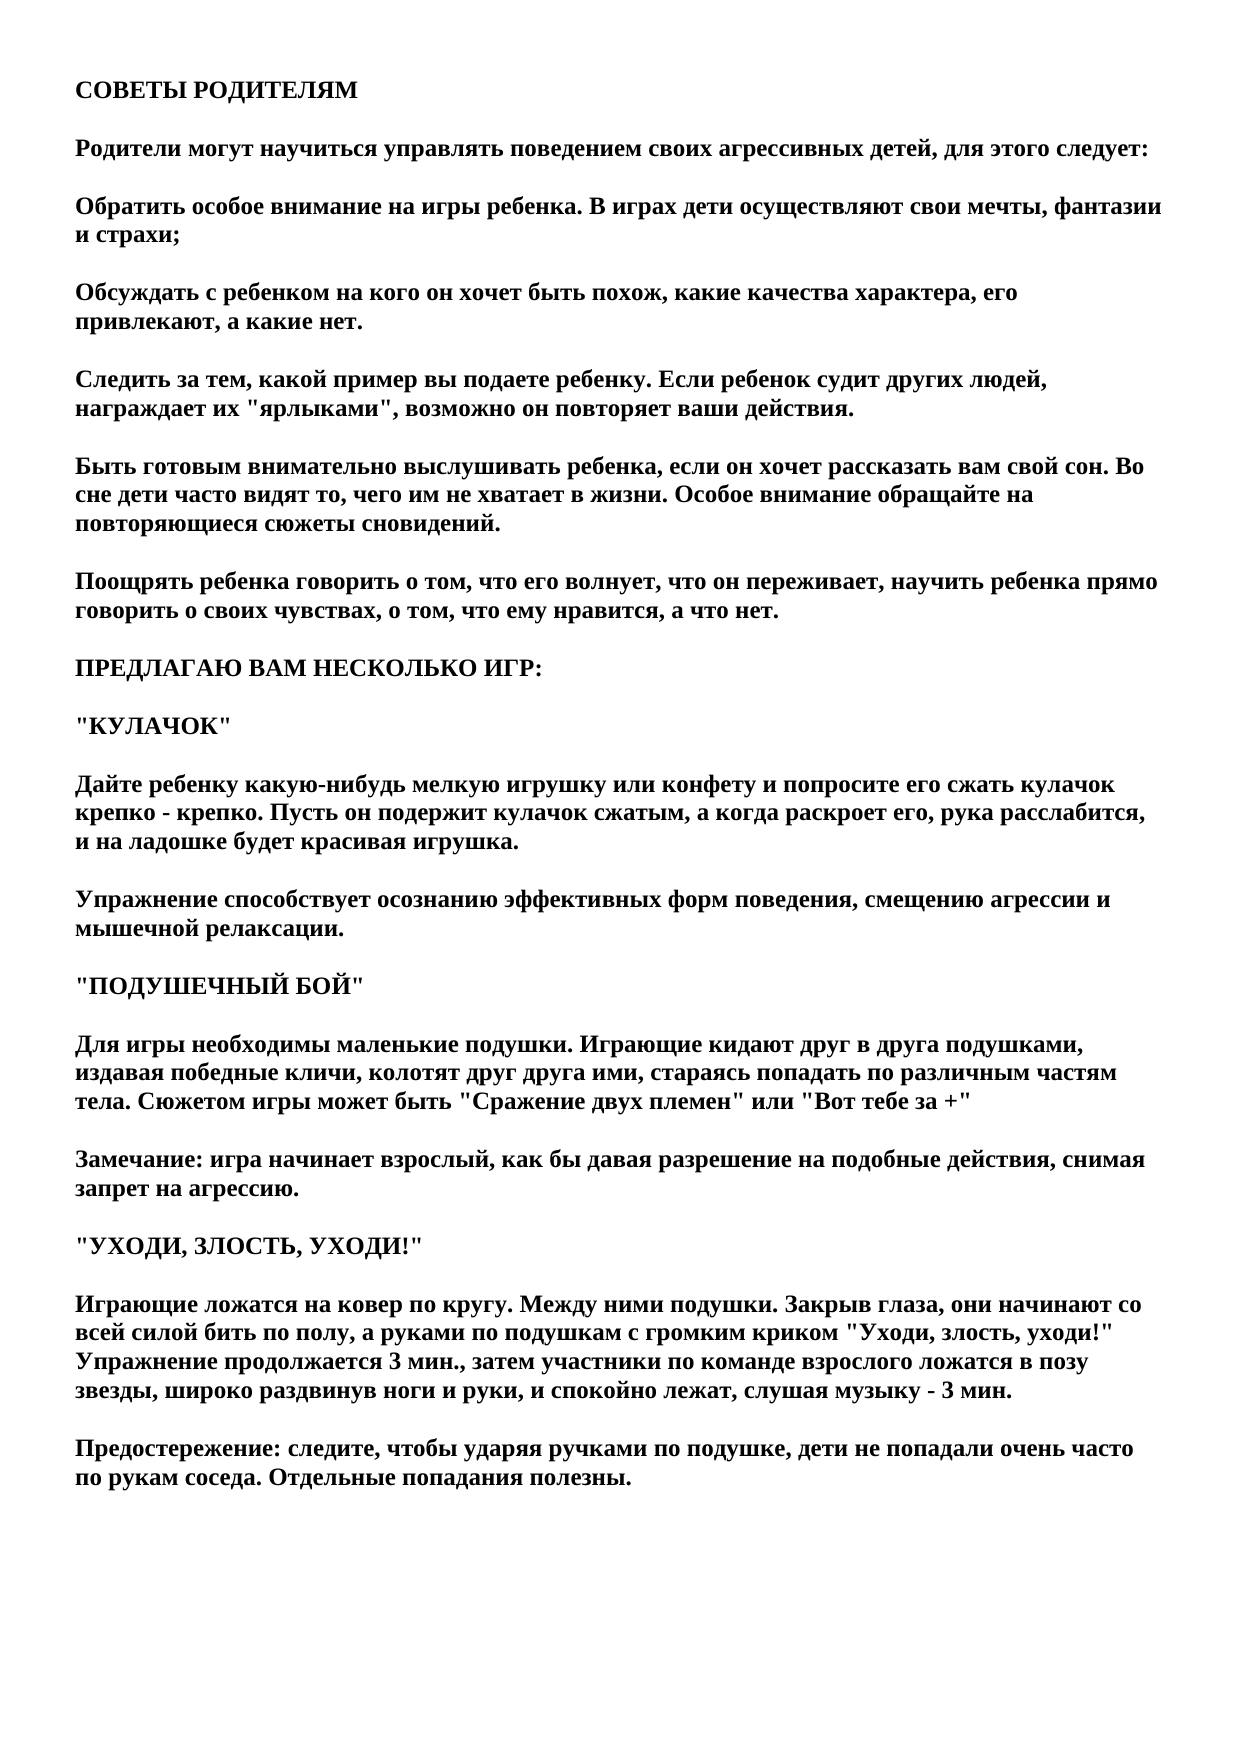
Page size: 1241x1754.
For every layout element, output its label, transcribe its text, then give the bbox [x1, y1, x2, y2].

text Следить за тем, какой пример вы подаете ребенку. Если ребенок судит других людей, награждает их "ярлыками", возможно он повторяет ваши действия. [75, 364, 1165, 422]
text "КУЛАЧОК" [75, 711, 1165, 739]
text Замечание: игра начинает взрослый, как бы давая разрешение на подобные действия, снимая запрет на агрессию. [75, 1144, 1165, 1202]
text Играющие ложатся на ковер по кругу. Между ними подушки. Закрыв глаза, они начинают со всей силой бить по полу, а руками по подушкам с громким криком "Уходи, злость, уходи!" Упражнение продолжается 3 мин., затем участники по команде взрослого ложатся в позу звезды, широко раздвинув ноги и руки, и спокойно лежат, слушая музыку - 3 мин. [75, 1289, 1165, 1404]
text Упражнение способствует осознанию эффективных форм поведения, смещению агрессии и мышечной релаксации. [75, 884, 1165, 942]
text "ПОДУШЕЧНЫЙ БОЙ" [75, 971, 1165, 999]
text Поощрять ребенка говорить о том, что его волнует, что он переживает, научить ребенка прямо говорить о своих чувствах, о том, что ему нравится, а что нет. [75, 566, 1165, 624]
text "УХОДИ, ЗЛОСТЬ, УХОДИ!" [75, 1231, 1165, 1259]
text Обсуждать с ребенком на кого он хочет быть похож, какие качества характера, его привлекают, а какие нет. [75, 277, 1165, 335]
text Предостережение: следите, чтобы ударяя ручками по подушке, дети не попадали очень часто по рукам соседа. Отдельные попадания полезны. [75, 1433, 1165, 1490]
text Обратить особое внимание на игры ребенка. В играх дети осуществляют свои мечты, фантазии и страхи; [75, 191, 1165, 248]
text Родители могут научиться управлять поведением своих агрессивных детей, для этого следует: [75, 133, 1165, 162]
text Для игры необходимы маленькие подушки. Играющие кидают друг в друга подушками, издавая победные кличи, колотят друг друга ими, стараясь попадать по различным частям тела. Сюжетом игры может быть "Сражение двух племен" или "Вот тебе за +" [75, 1029, 1165, 1115]
text Дайте ребенку какую-нибудь мелкую игрушку или конфету и попросите его сжать кулачок крепко - крепко. Пусть он подержит кулачок сжатым, а когда раскроет его, рука расслабится, и на ладошке будет красивая игрушка. [75, 769, 1165, 855]
text ПРЕДЛАГАЮ ВАМ НЕСКОЛЬКО ИГР: [75, 653, 1165, 682]
text Быть готовым внимательно выслушивать ребенка, если он хочет рассказать вам свой сон. Во сне дети часто видят то, чего им не хватает в жизни. Особое внимание обращайте на повторяющиеся сюжеты сновидений. [75, 451, 1165, 537]
text СОВЕТЫ РОДИТЕЛЯМ [75, 75, 1165, 104]
